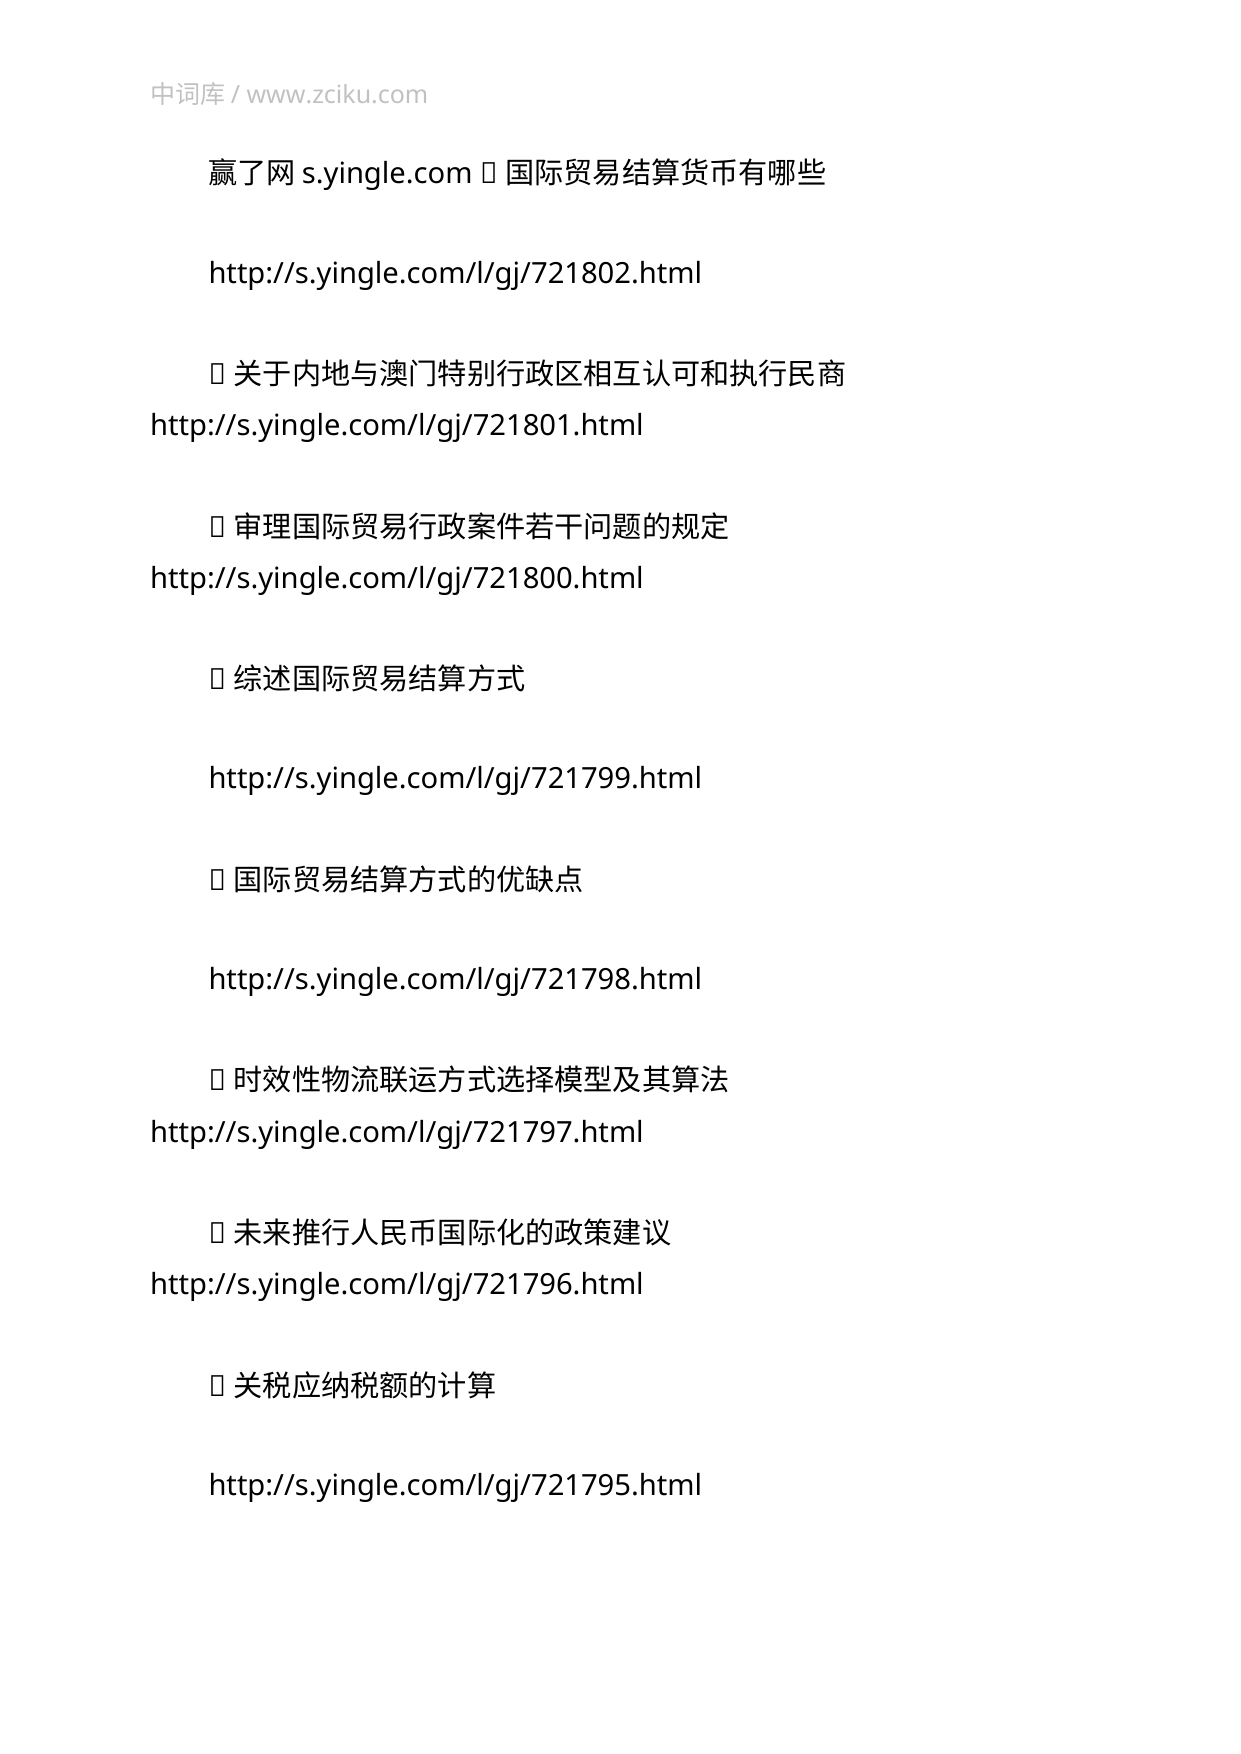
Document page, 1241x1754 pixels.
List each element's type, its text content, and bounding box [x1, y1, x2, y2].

text  关税应纳税额的计算 [150, 1362, 1090, 1404]
text  国际贸易结算方式的优缺点 [150, 856, 1090, 899]
text 赢了网s.yingle.com  国际贸易结算货币有哪些 [150, 150, 1090, 192]
text http://s.yingle.com/l/gj/721802.html [150, 252, 1090, 292]
text  时效性物流联运方式选择模型及其算法 http://s.yingle.com/l/gj/721797.html [150, 1057, 1090, 1151]
text http://s.yingle.com/l/gj/721798.html [150, 958, 1090, 998]
text  关于内地与澳门特别行政区相互认可和执行民商 http://s.yingle.com/l/gj/721801.html [150, 350, 1090, 444]
text  审理国际贸易行政案件若干问题的规定 http://s.yingle.com/l/gj/721800.html [150, 503, 1090, 597]
text  未来推行人民币国际化的政策建议 http://s.yingle.com/l/gj/721796.html [150, 1209, 1090, 1303]
text http://s.yingle.com/l/gj/721795.html [150, 1464, 1090, 1504]
text http://s.yingle.com/l/gj/721799.html [150, 758, 1090, 797]
text  综述国际贸易结算方式 [150, 656, 1090, 698]
